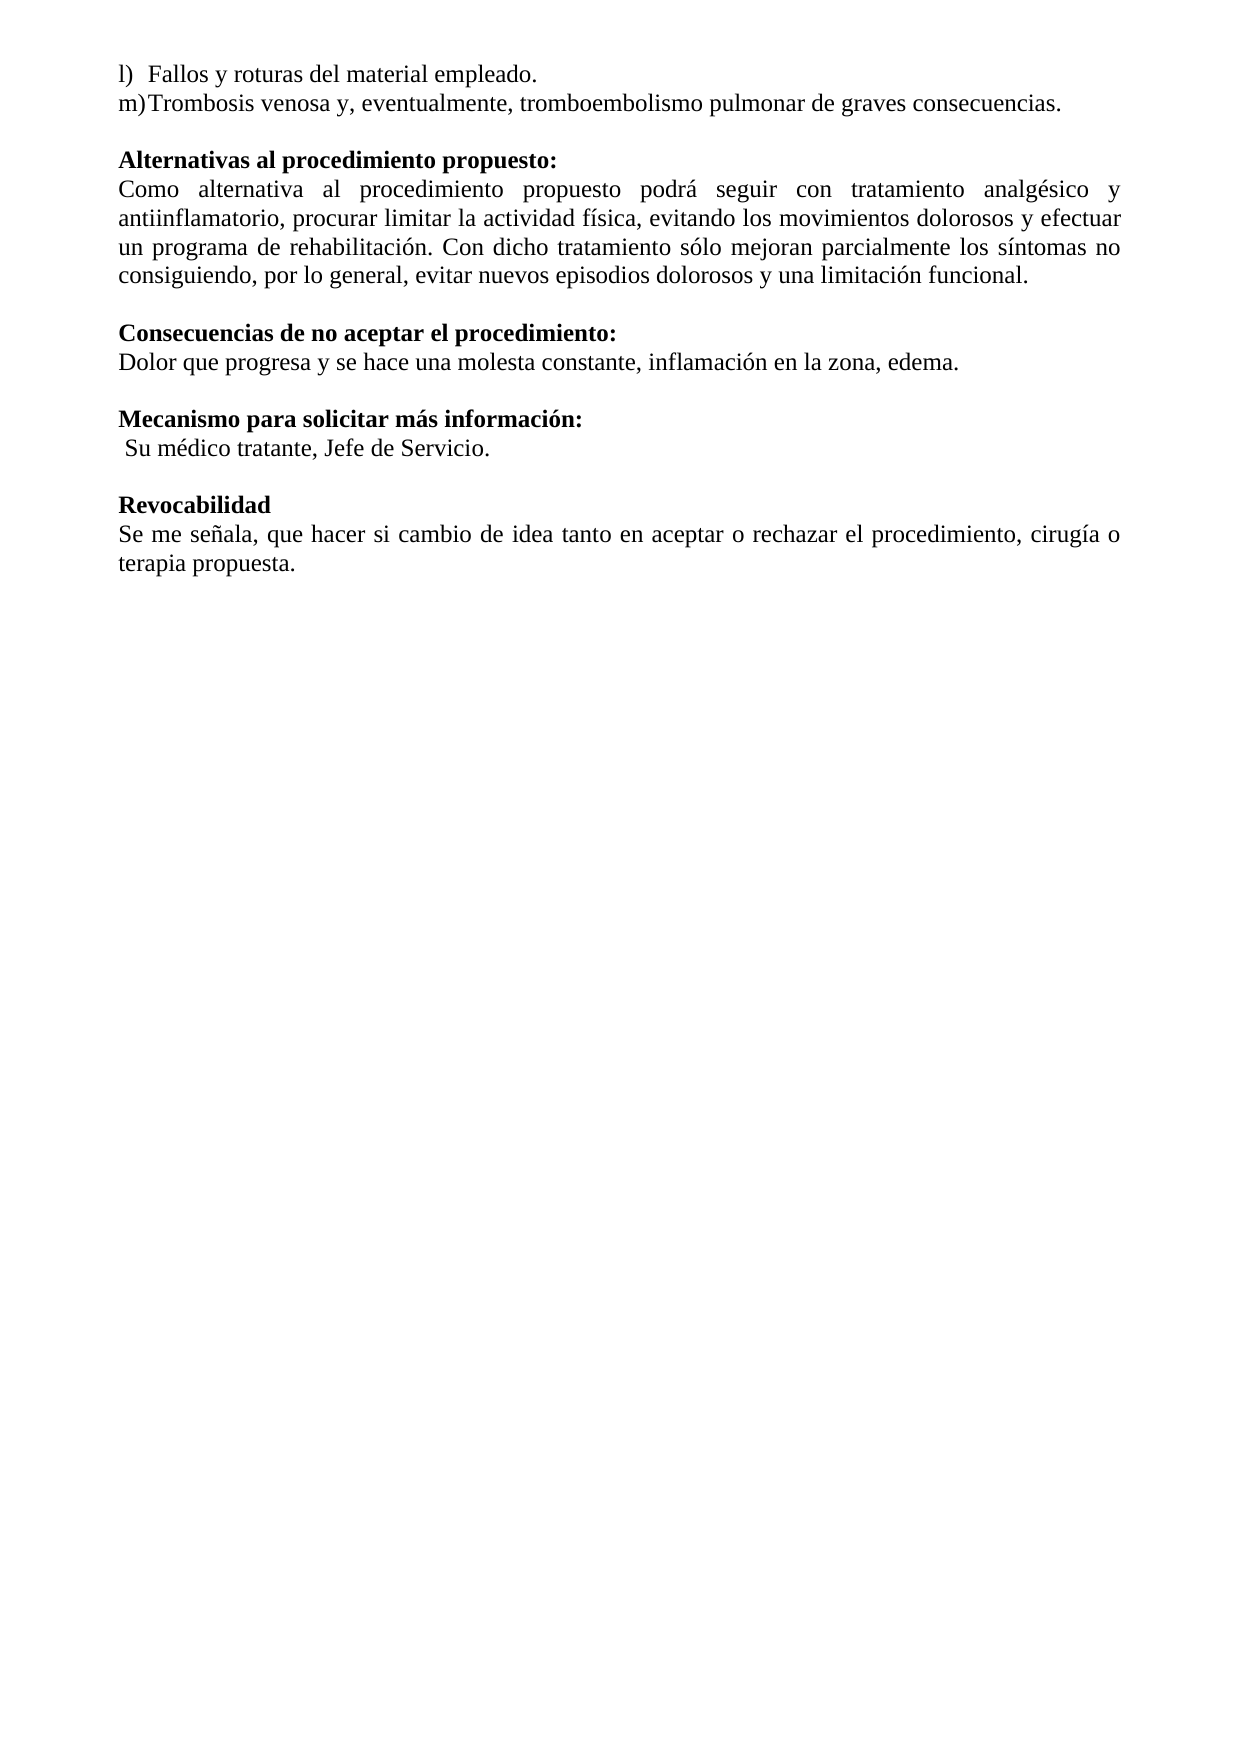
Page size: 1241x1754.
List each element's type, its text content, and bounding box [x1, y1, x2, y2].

text Dolor que progresa y se hace una molesta constante, inflamación en la zona, edema. [118, 347, 1122, 375]
text Consecuencias de no aceptar el procedimiento: [118, 318, 1122, 347]
list Trombosis venosa y, eventualmente, tromboembolismo pulmonar de graves consecuencias. [118, 88, 1122, 117]
text Su médico tratante, Jefe de Servicio. [118, 433, 1122, 462]
text Mecanismo para solicitar más información: [118, 404, 1122, 433]
text Revocabilidad [118, 490, 1122, 519]
text Se me señala, que hacer si cambio de idea tanto en aceptar o rechazar el procedimiento, cirugía o terapia propuesta. [118, 519, 1122, 577]
text Como alternativa al procedimiento propuesto podrá seguir con tratamiento analgésico y antiinflamatorio, procurar limitar la actividad física, evitando los movimientos dolorosos y efectuar un programa de rehabilitación. Con dicho tratamiento sólo mejoran parcialmente los síntomas no consiguiendo, por lo general, evitar nuevos episodios dolorosos y una limitación funcional. [118, 174, 1122, 289]
list Fallos y roturas del material empleado. [118, 59, 1122, 88]
text Alternativas al procedimiento propuesto: [118, 145, 1122, 174]
